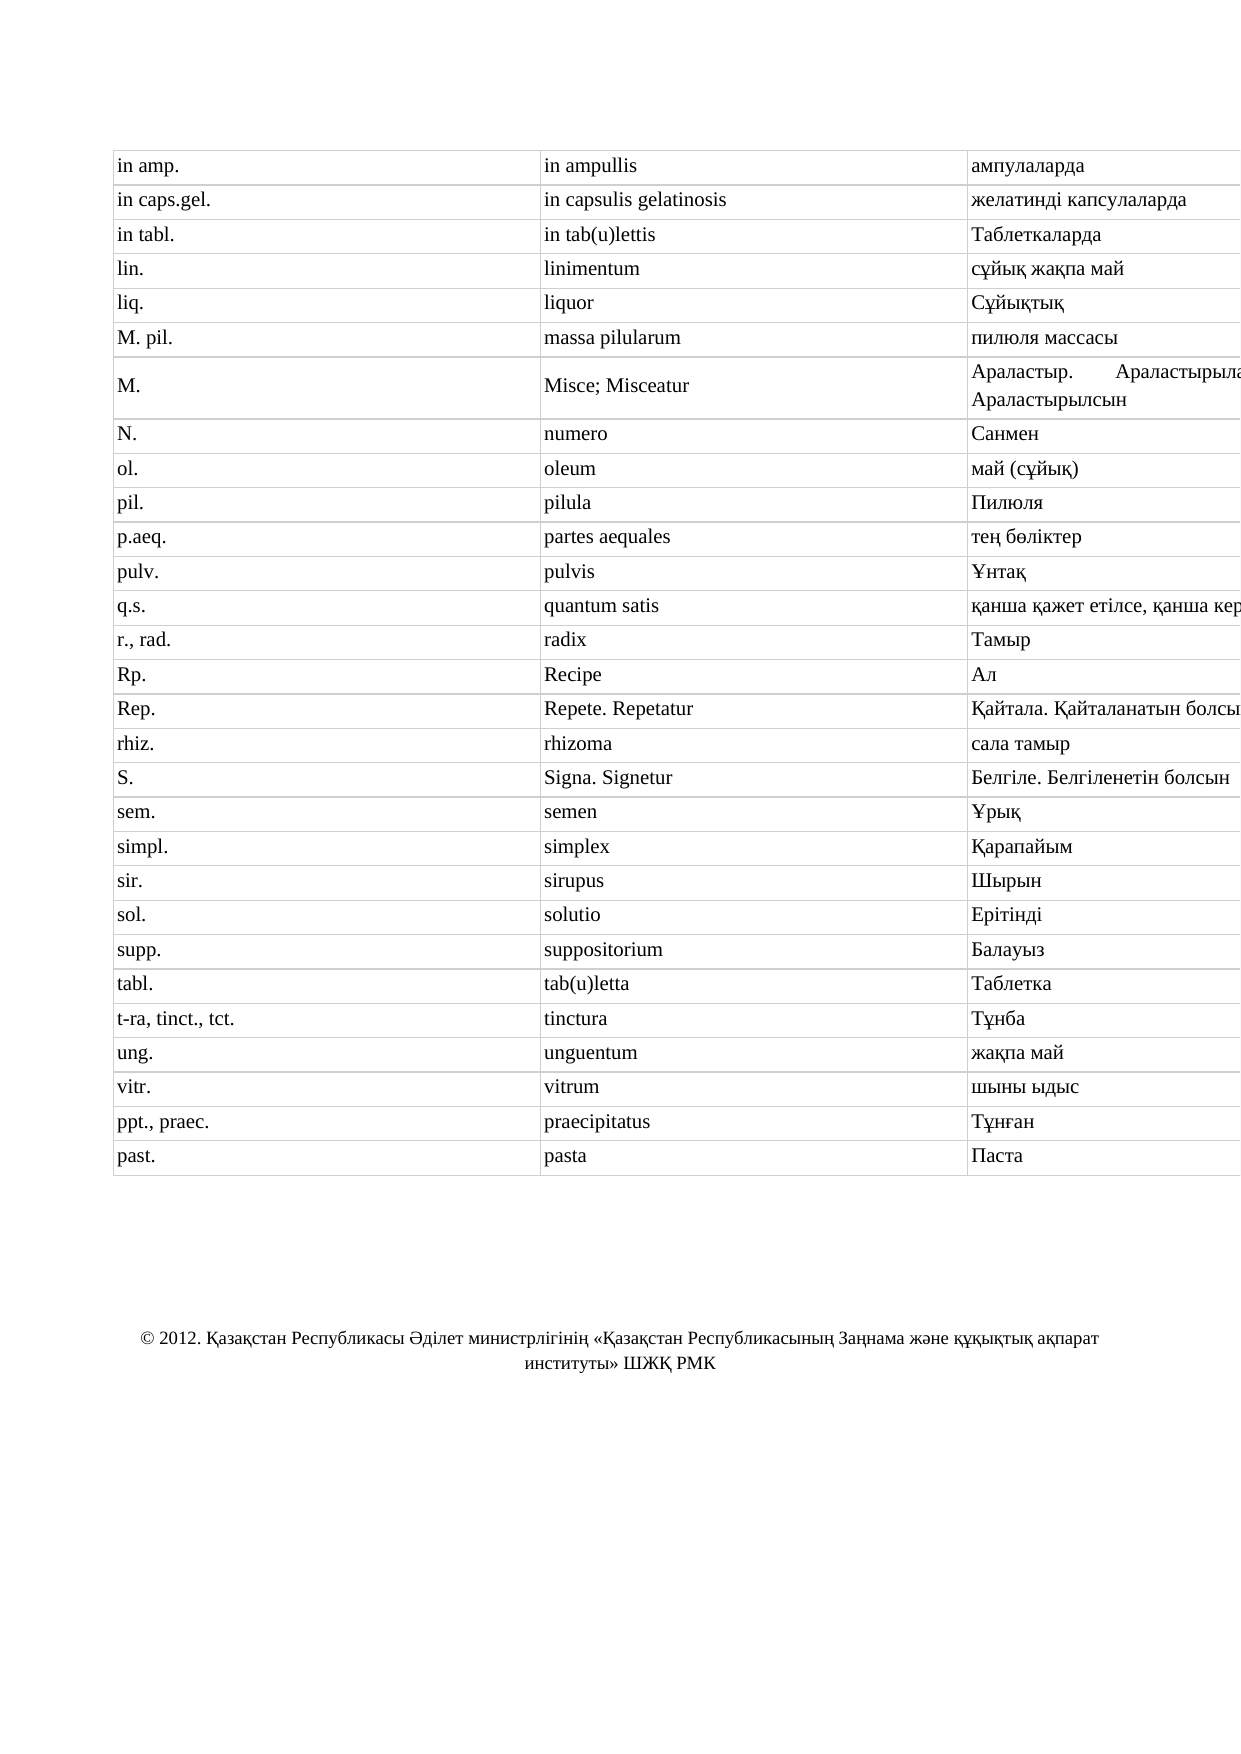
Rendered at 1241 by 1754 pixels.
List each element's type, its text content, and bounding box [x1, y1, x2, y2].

table_cell Шырын [968, 866, 1240, 899]
table_cell Тұнған [968, 1107, 1240, 1140]
table_cell oleum [541, 454, 967, 487]
table_cell M. [114, 358, 540, 418]
table_cell май (сұйық) [968, 454, 1240, 487]
table_cell Repete. Repetatur [541, 695, 967, 728]
table_cell Таблеткаларда [968, 220, 1240, 253]
table_cell liq. [114, 289, 540, 322]
table_cell in caps.gel. [114, 186, 540, 219]
table_cell tinctura [541, 1004, 967, 1037]
table_cell sir. [114, 866, 540, 899]
table_cell simplex [541, 832, 967, 865]
table_cell unguentum [541, 1038, 967, 1071]
table_cell p.​aeq. [114, 523, 540, 556]
table_cell praecipitatus [541, 1107, 967, 1140]
table_cell Signa. Signetur [541, 763, 967, 796]
table_cell sol. [114, 901, 540, 934]
table_cell radix [541, 626, 967, 659]
table_cell Паста [968, 1141, 1240, 1174]
table_cell N. [114, 420, 540, 453]
table_cell q.s. [114, 591, 540, 624]
table_cell ol. [114, 454, 540, 487]
table_cell Қарапайым [968, 832, 1240, 865]
table_cell in ampullis [541, 151, 967, 184]
table_cell шыны ыдыс [968, 1073, 1240, 1106]
table_cell r., rad. [114, 626, 540, 659]
table_cell Тамыр [968, 626, 1240, 659]
table_cell tab(u)letta [541, 970, 967, 1003]
table_cell tabl. [114, 970, 540, 1003]
table_cell in amp. [114, 151, 540, 184]
table_cell Тұнба [968, 1004, 1240, 1037]
table_cell vitr. [114, 1073, 540, 1106]
table_cell quantum satis [541, 591, 967, 624]
table_cell Misce; Misceatur [541, 358, 967, 418]
table_cell Ұнтақ [968, 557, 1240, 590]
table_cell massa pilularum [541, 323, 967, 356]
table_cell past. [114, 1141, 540, 1174]
table_cell rhizoma [541, 729, 967, 762]
table_cell Ал [968, 660, 1240, 693]
text © 2012. Қазақстан Республикасы Әділет министрлігінің «Қазақстан Республикасының Заңнама және құқықтық ақпарат институты» ШЖҚ РМК [112, 1327, 1128, 1373]
table_cell Араластыр. Араластырылатын болсын. Араластырылсын [968, 358, 1240, 418]
table_cell жақпа май [968, 1038, 1240, 1071]
table_cell linimentum [541, 254, 967, 287]
table_cell sem. [114, 798, 540, 831]
table_cell сұйық жақпа май [968, 254, 1240, 287]
table_cell Rp. [114, 660, 540, 693]
table_cell қанша қажет етілсе, қанша керек [968, 591, 1240, 624]
table_cell S. [114, 763, 540, 796]
table_cell pilula [541, 488, 967, 521]
table_cell liquor [541, 289, 967, 322]
table_cell partes aequales [541, 523, 967, 556]
table_cell Пилюля [968, 488, 1240, 521]
table_cell ампулаларда [968, 151, 1240, 184]
table_cell Белгіле. Белгіленетін болсын [968, 763, 1240, 796]
table_cell пилюля массасы [968, 323, 1240, 356]
table_cell ppt., praec. [114, 1107, 540, 1140]
table_cell ung. [114, 1038, 540, 1071]
table_cell semen [541, 798, 967, 831]
table_cell sirupus [541, 866, 967, 899]
table_cell M. pil. [114, 323, 540, 356]
table_cell supp. [114, 935, 540, 968]
table_cell Сұйықтық [968, 289, 1240, 322]
table_cell Балауыз [968, 935, 1240, 968]
table_cell Recipe [541, 660, 967, 693]
table_cell Rep. [114, 695, 540, 728]
table_cell Таблетка [968, 970, 1240, 1003]
table_cell Қайтала. Қайталанатын болсын [968, 695, 1240, 728]
table_cell rhiz. [114, 729, 540, 762]
table_cell vitrum [541, 1073, 967, 1106]
table_cell suppositorium [541, 935, 967, 968]
table_cell pulvis [541, 557, 967, 590]
table_cell сала тамыр [968, 729, 1240, 762]
table_cell тең бөліктер [968, 523, 1240, 556]
table_cell pil. [114, 488, 540, 521]
table_cell numero [541, 420, 967, 453]
table_cell pulv. [114, 557, 540, 590]
table_cell Ерітінді [968, 901, 1240, 934]
table_cell Санмен [968, 420, 1240, 453]
table_cell solutio [541, 901, 967, 934]
table_cell t-ra, tinct., tct. [114, 1004, 540, 1037]
table_cell Ұрық [968, 798, 1240, 831]
table_cell simpl. [114, 832, 540, 865]
table_cell pasta [541, 1141, 967, 1174]
table_cell in capsulis gelatinosis [541, 186, 967, 219]
table_cell lin. [114, 254, 540, 287]
table_cell in tabl. [114, 220, 540, 253]
table_cell in tab(u)lettis [541, 220, 967, 253]
table_cell желатинді капсулаларда [968, 186, 1240, 219]
